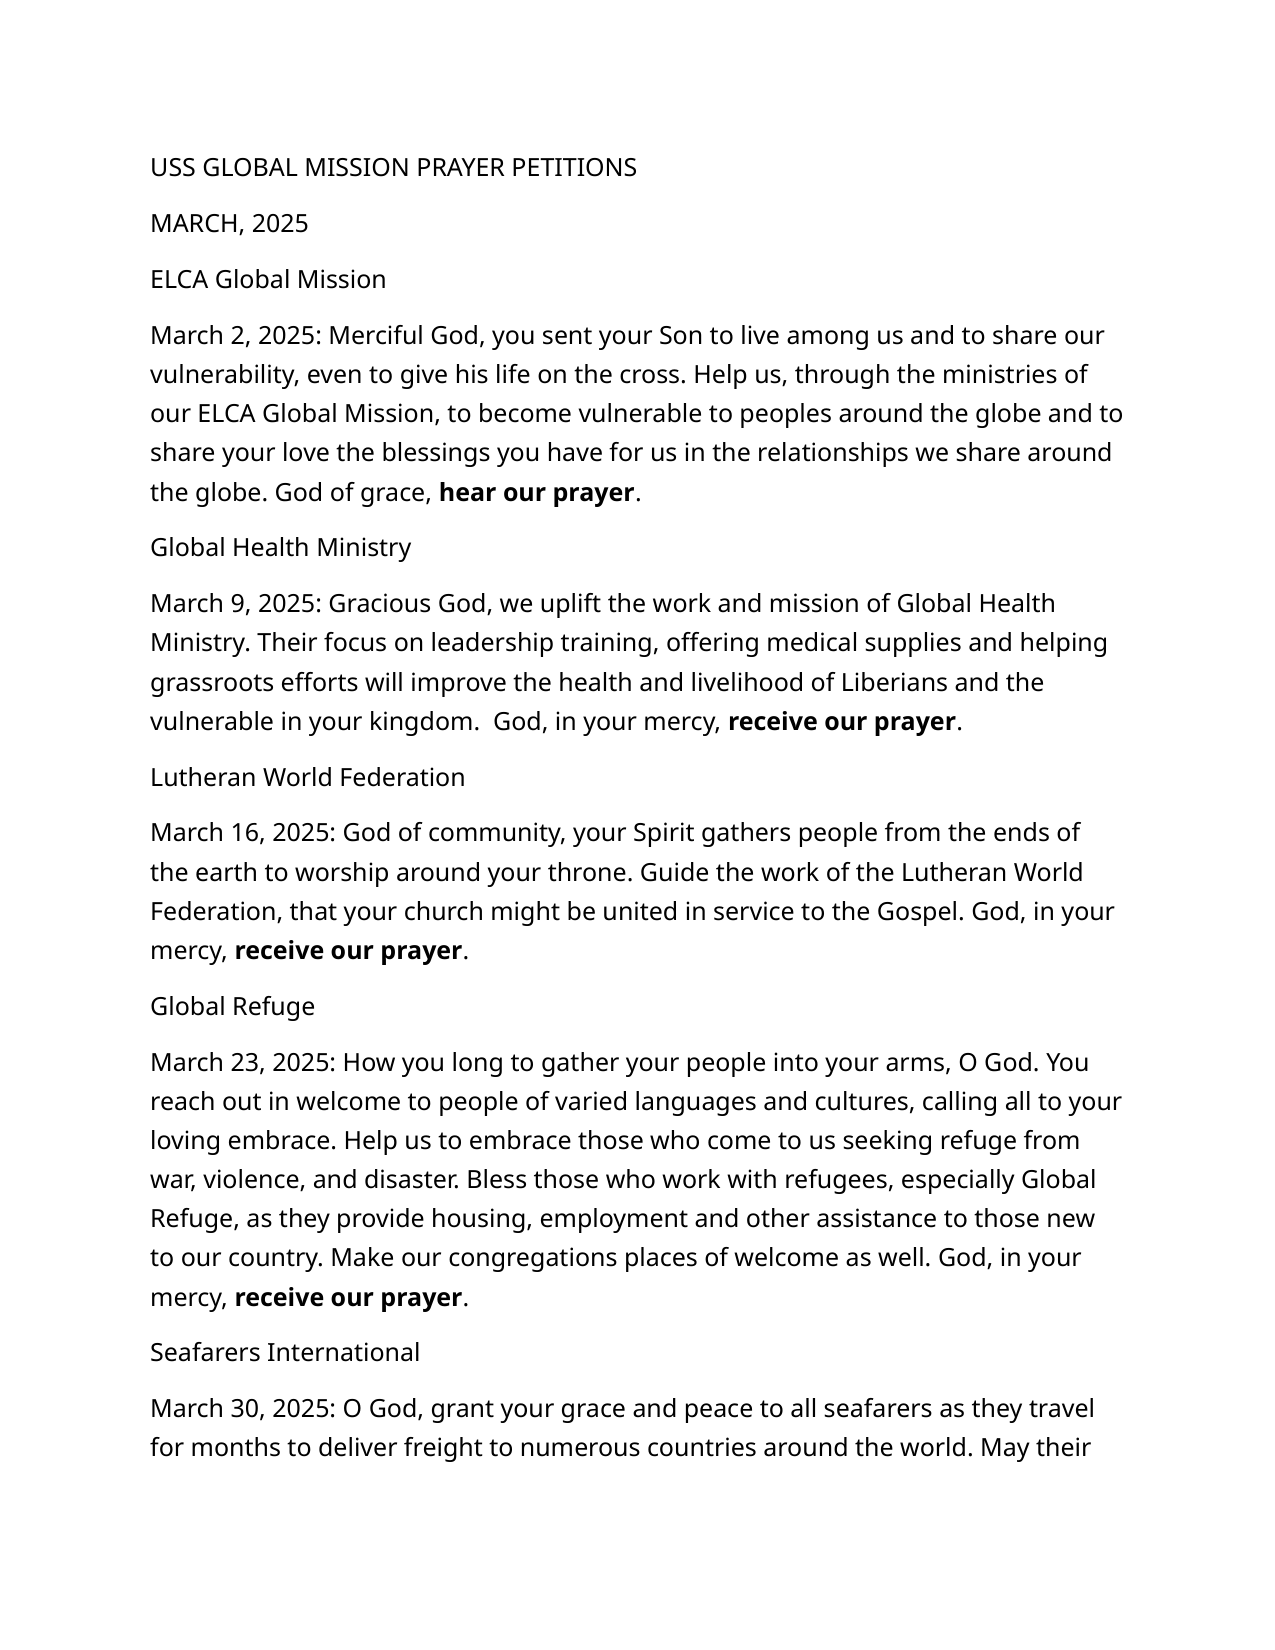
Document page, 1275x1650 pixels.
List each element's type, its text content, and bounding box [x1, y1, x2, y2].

text March 2, 2025: Merciful God, you sent your Son to live among us and to share our vulnerability, even to give his life on the cross. Help us, through the ministries of our ELCA Global Mission, to become vulnerable to peoples around the globe and to share your love the blessings you have for us in the relationships we share around the globe. God of grace, hear our prayer. [150, 317, 1125, 508]
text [150, 1391, 1125, 1464]
text Global Refuge [150, 988, 1125, 1022]
text March 9, 2025: Gracious God, we uplift the work and mission of Global Health Ministry. Their focus on leadership training, offering medical supplies and helping grassroots efforts will improve the health and livelihood of Liberians and the vulnerable in your kingdom. God, in your mercy, receive our prayer. [150, 586, 1125, 737]
text Lutheran World Federation [150, 759, 1125, 793]
text MARCH, 2025 [150, 206, 1125, 240]
text Global Health Ministry [150, 530, 1125, 564]
text USS GLOBAL MISSION PRAYER PETITIONS [150, 150, 1125, 184]
text March 23, 2025: How you long to gather your people into your arms, O God. You reach out in welcome to people of varied languages and cultures, calling all to your loving embrace. Help us to embrace those who come to us seeking refuge from war, violence, and disaster. Bless those who work with refugees, especially Global Refuge, as they provide housing, employment and other assistance to those new to our country. Make our congregations places of welcome as well. God, in your mercy, receive our prayer. [150, 1044, 1125, 1313]
text Seafarers International [150, 1335, 1125, 1369]
text March 16, 2025: God of community, your Spirit gathers people from the ends of the earth to worship around your throne. Guide the work of the Lutheran World Federation, that your church might be united in service to the Gospel. God, in your mercy, receive our prayer. [150, 815, 1125, 967]
text ELCA Global Mission [150, 262, 1125, 296]
